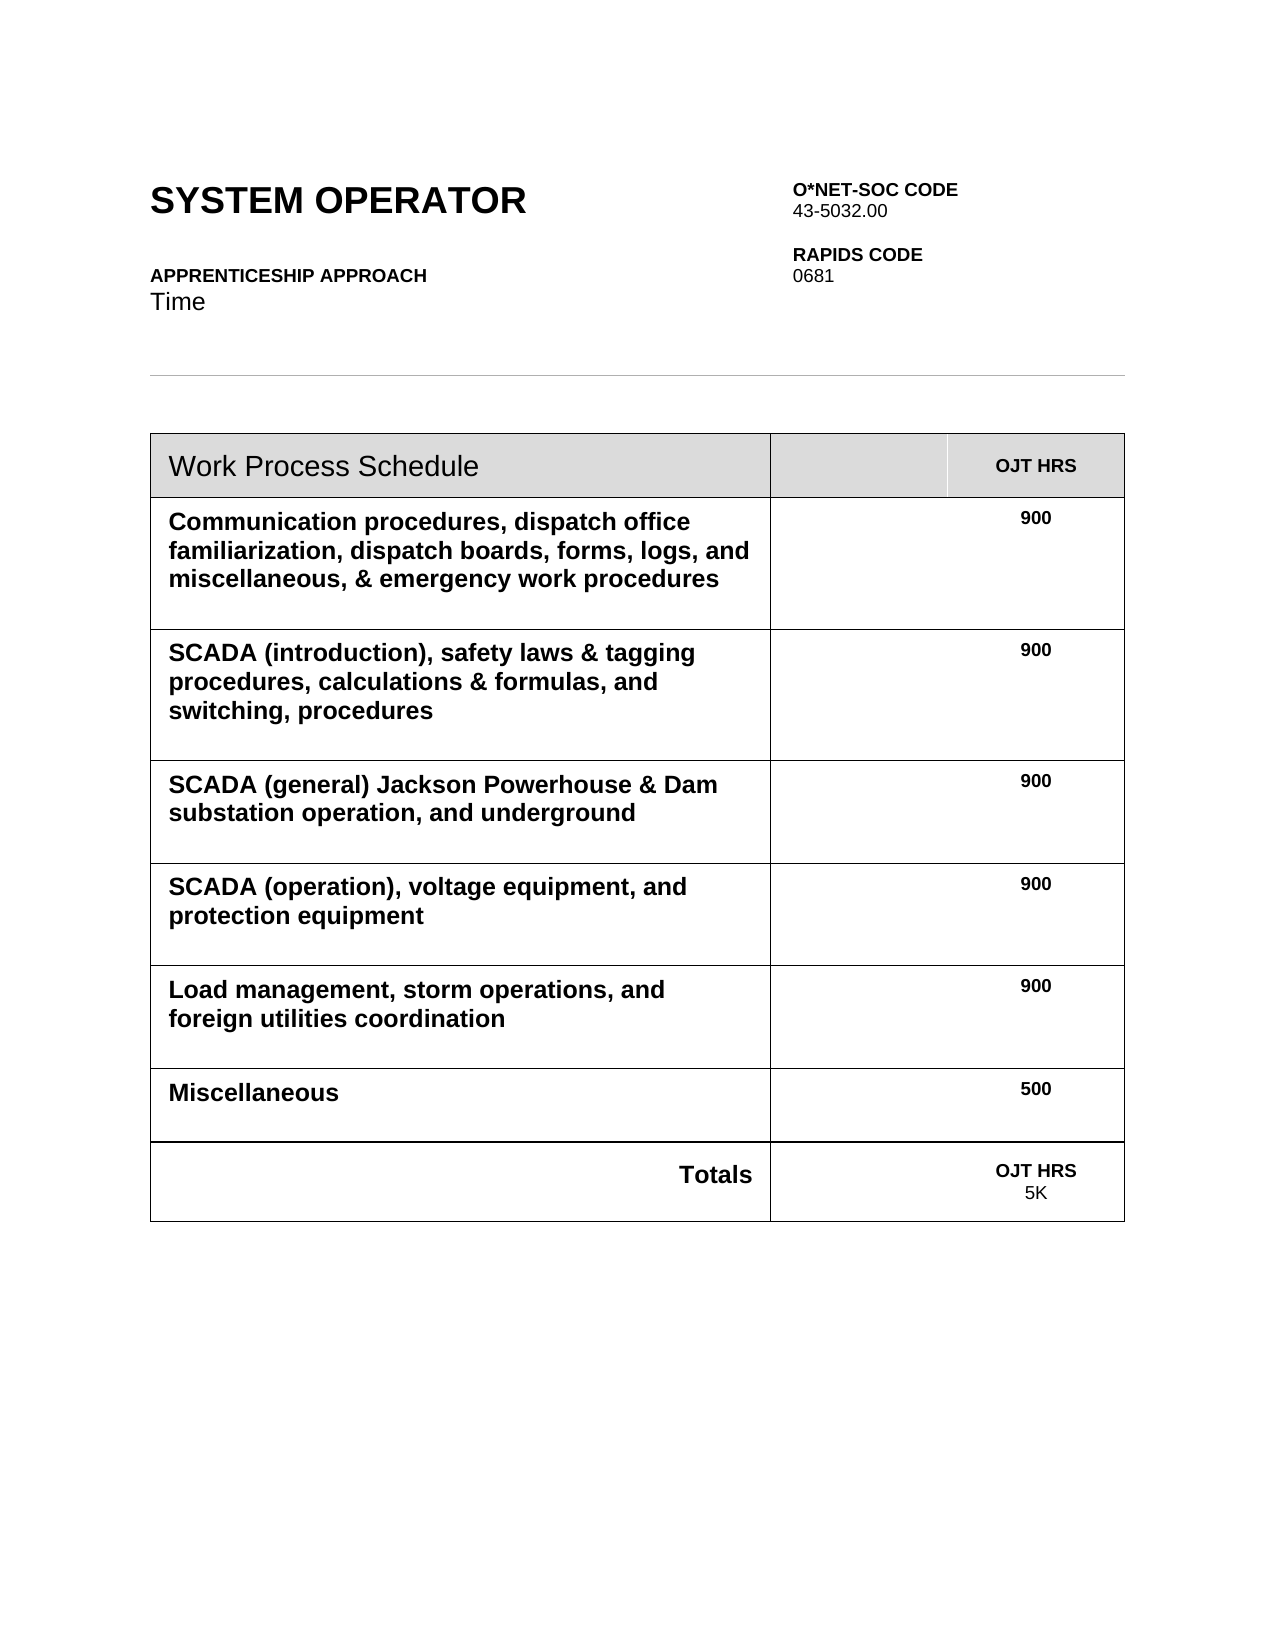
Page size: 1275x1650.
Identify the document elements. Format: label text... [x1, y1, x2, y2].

table_cell SCADA (operation), voltage equipment, and protection equipment [151, 864, 770, 965]
table_header [771, 434, 947, 497]
table_cell 900 [948, 864, 1124, 965]
table_cell Miscellaneous [151, 1069, 770, 1141]
table_cell Load management, storm operations, and foreign utilities coordination [151, 966, 770, 1068]
table_cell [771, 761, 947, 862]
table_cell [771, 966, 947, 1068]
text SYSTEM OPERATOR [150, 179, 719, 222]
text O*NET-SOC CODE [793, 179, 1125, 200]
table_header Work Process Schedule [151, 434, 770, 497]
text RAPIDS CODE [793, 243, 1125, 265]
table_cell 900 [948, 498, 1124, 628]
table_cell [771, 630, 947, 760]
table_cell SCADA (general) Jackson Powerhouse & Dam substation operation, and underground [151, 761, 770, 862]
table_cell OJT HRS 5K [948, 1143, 1124, 1221]
table_cell [771, 498, 947, 628]
table_cell Communication procedures, dispatch office familiarization, dispatch boards, forms, logs, and miscellaneous, & emergency work procedures [151, 498, 770, 628]
table_cell 500 [948, 1069, 1124, 1141]
text 0681 [793, 265, 1125, 287]
table_cell 900 [948, 630, 1124, 760]
table_cell 900 [948, 761, 1124, 862]
table_cell [771, 1069, 947, 1141]
text APPRENTICESHIP APPROACH [150, 265, 719, 287]
table_cell [771, 864, 947, 965]
text Time [150, 287, 719, 315]
table_header OJT HRS [948, 434, 1124, 497]
text 43-5032.00 [793, 200, 1125, 222]
table_cell 900 [948, 966, 1124, 1068]
table_cell [771, 1143, 947, 1221]
table_cell SCADA (introduction), safety laws & tagging procedures, calculations & formulas, and switching, procedures [151, 630, 770, 760]
table_cell Totals [151, 1143, 770, 1221]
